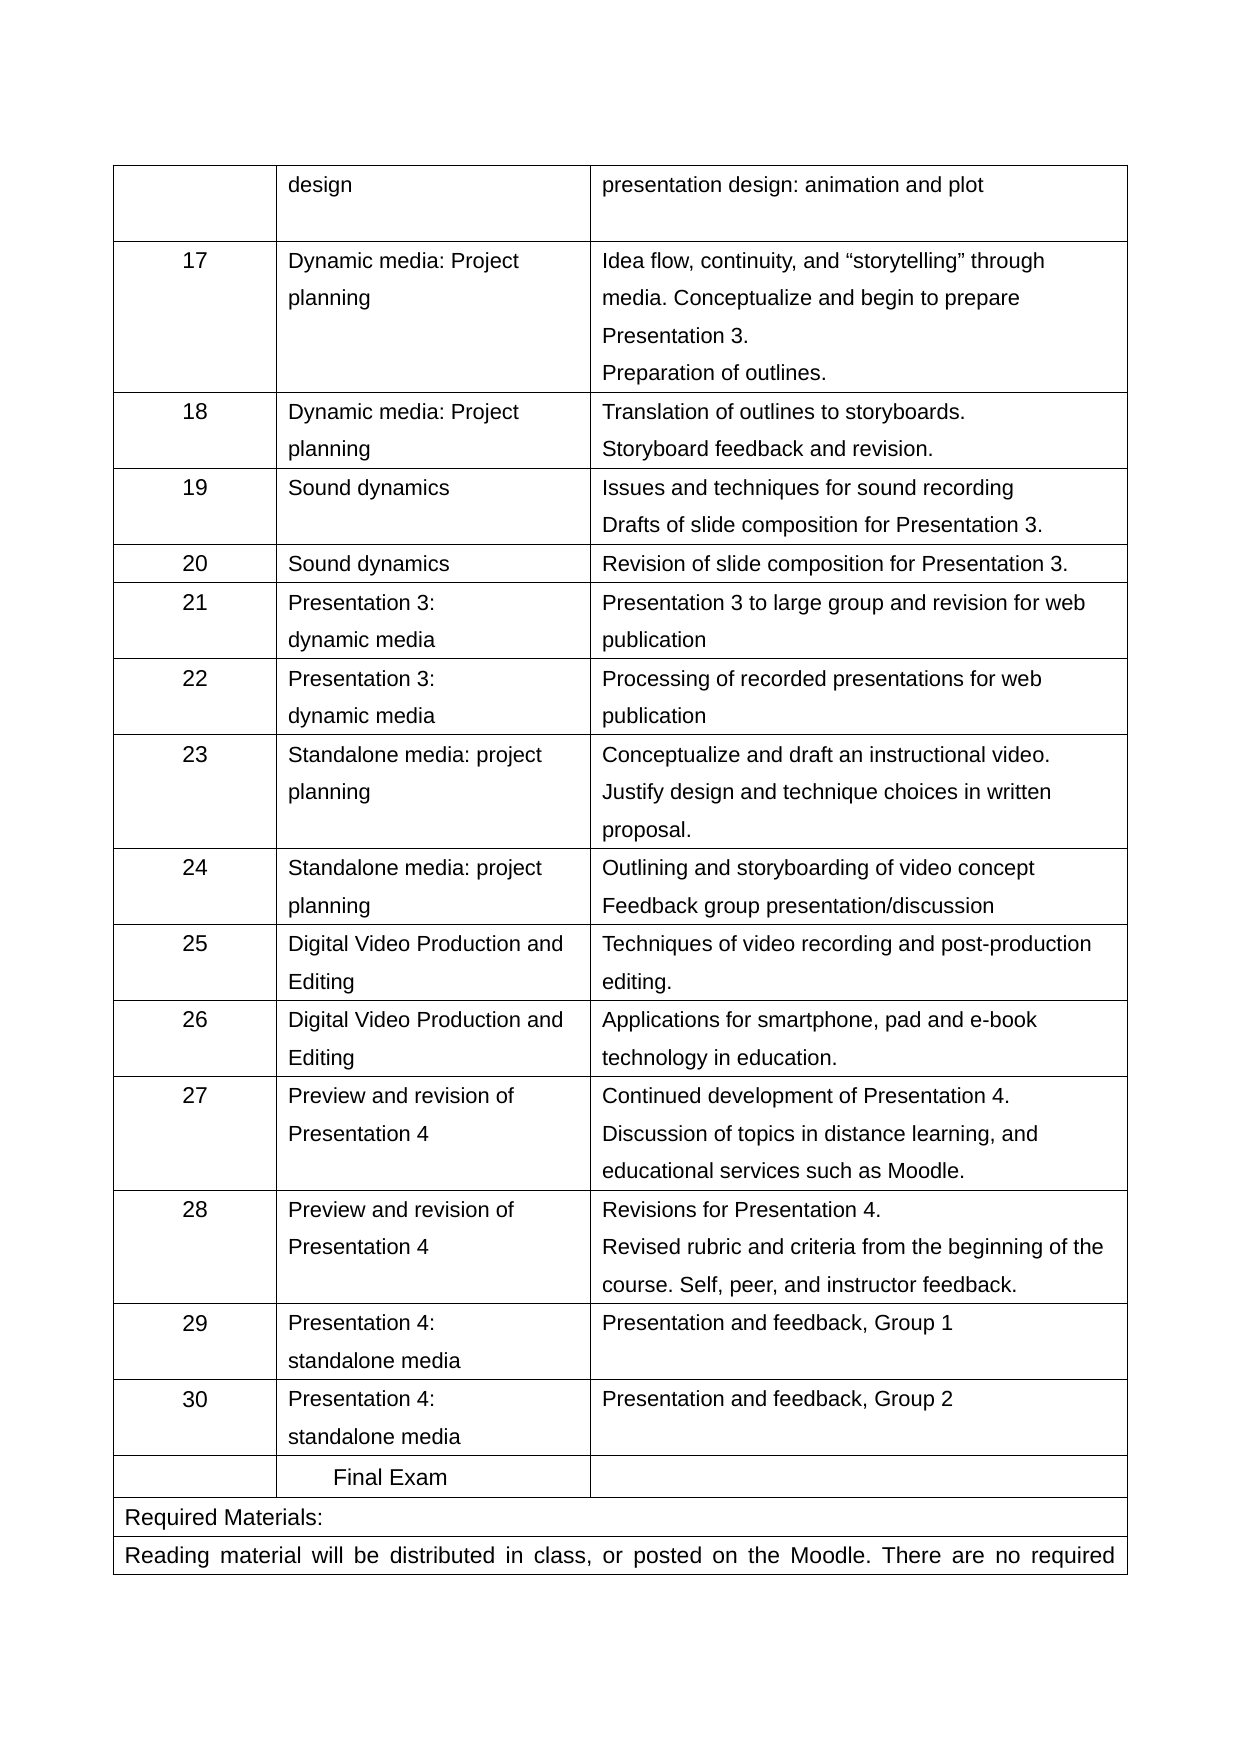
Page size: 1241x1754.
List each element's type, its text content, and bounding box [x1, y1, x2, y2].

table_cell Sound dynamics [277, 545, 590, 582]
table_cell Presentation 4: standalone media [277, 1380, 590, 1455]
table_cell Outlining and storyboarding of video concept Feedback group presentation/discussion [591, 849, 1127, 924]
table_cell 20 [114, 545, 276, 582]
table_cell 21 [114, 583, 276, 658]
table_cell Standalone media: project planning [277, 735, 590, 848]
table_cell Presentation and feedback, Group 2 [591, 1380, 1127, 1455]
table_cell 25 [114, 925, 276, 1000]
table_cell Final Exam [277, 1456, 590, 1497]
table_cell Dynamic media: Project planning [277, 242, 590, 392]
table_cell Presentation 3 to large group and revision for web publication [591, 583, 1127, 658]
table_cell Digital Video Production and Editing [277, 1001, 590, 1076]
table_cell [277, 166, 590, 241]
table_cell Preview and revision of Presentation 4 [277, 1077, 590, 1189]
table_cell 19 [114, 469, 276, 544]
table_cell 18 [114, 393, 276, 468]
table_cell 17 [114, 242, 276, 392]
table_cell 27 [114, 1077, 276, 1189]
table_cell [591, 166, 1127, 241]
table_cell 26 [114, 1001, 276, 1076]
table_cell Applications for smartphone, pad and e-book technology in education. [591, 1001, 1127, 1076]
table_cell [114, 1456, 276, 1497]
table_cell Revision of slide composition for Presentation 3. [591, 545, 1127, 582]
table_cell 28 [114, 1191, 276, 1303]
table_cell 29 [114, 1304, 276, 1379]
table_cell Dynamic media: Project planning [277, 393, 590, 468]
table_cell Processing of recorded presentations for web publication [591, 659, 1127, 734]
table_cell Standalone media: project planning [277, 849, 590, 924]
table_cell Presentation 3: dynamic media [277, 659, 590, 734]
table_cell 23 [114, 735, 276, 848]
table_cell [114, 1537, 1127, 1574]
table_cell Conceptualize and draft an instructional video. Justify design and technique choices in written proposal. [591, 735, 1127, 848]
table_cell Preview and revision of Presentation 4 [277, 1191, 590, 1303]
table_cell Presentation 3: dynamic media [277, 583, 590, 658]
table_cell Presentation 4: standalone media [277, 1304, 590, 1379]
table_cell 16 [114, 166, 276, 241]
table_cell 24 [114, 849, 276, 924]
table_cell Translation of outlines to storyboards. Storyboard feedback and revision. [591, 393, 1127, 468]
table_cell Presentation and feedback, Group 1 [591, 1304, 1127, 1379]
table_cell [591, 1456, 1127, 1497]
table_cell 22 [114, 659, 276, 734]
table_cell Continued development of Presentation 4. Discussion of topics in distance learning, and educational services such as Moodle. [591, 1077, 1127, 1189]
table_cell 30 [114, 1380, 276, 1455]
table_cell Sound dynamics [277, 469, 590, 544]
table_cell Required Materials: [114, 1498, 1127, 1536]
table_cell Idea flow, continuity, and “storytelling” through media. Conceptualize and begin to prepare Presentation 3. Preparation of outlines. [591, 242, 1127, 392]
table_cell Digital Video Production and Editing [277, 925, 590, 1000]
table_cell Techniques of video recording and post-production editing. [591, 925, 1127, 1000]
table_cell Issues and techniques for sound recording Drafts of slide composition for Presentation 3. [591, 469, 1127, 544]
table_cell Revisions for Presentation 4. Revised rubric and criteria from the beginning of the course. Self, peer, and instructor feedback. [591, 1191, 1127, 1303]
